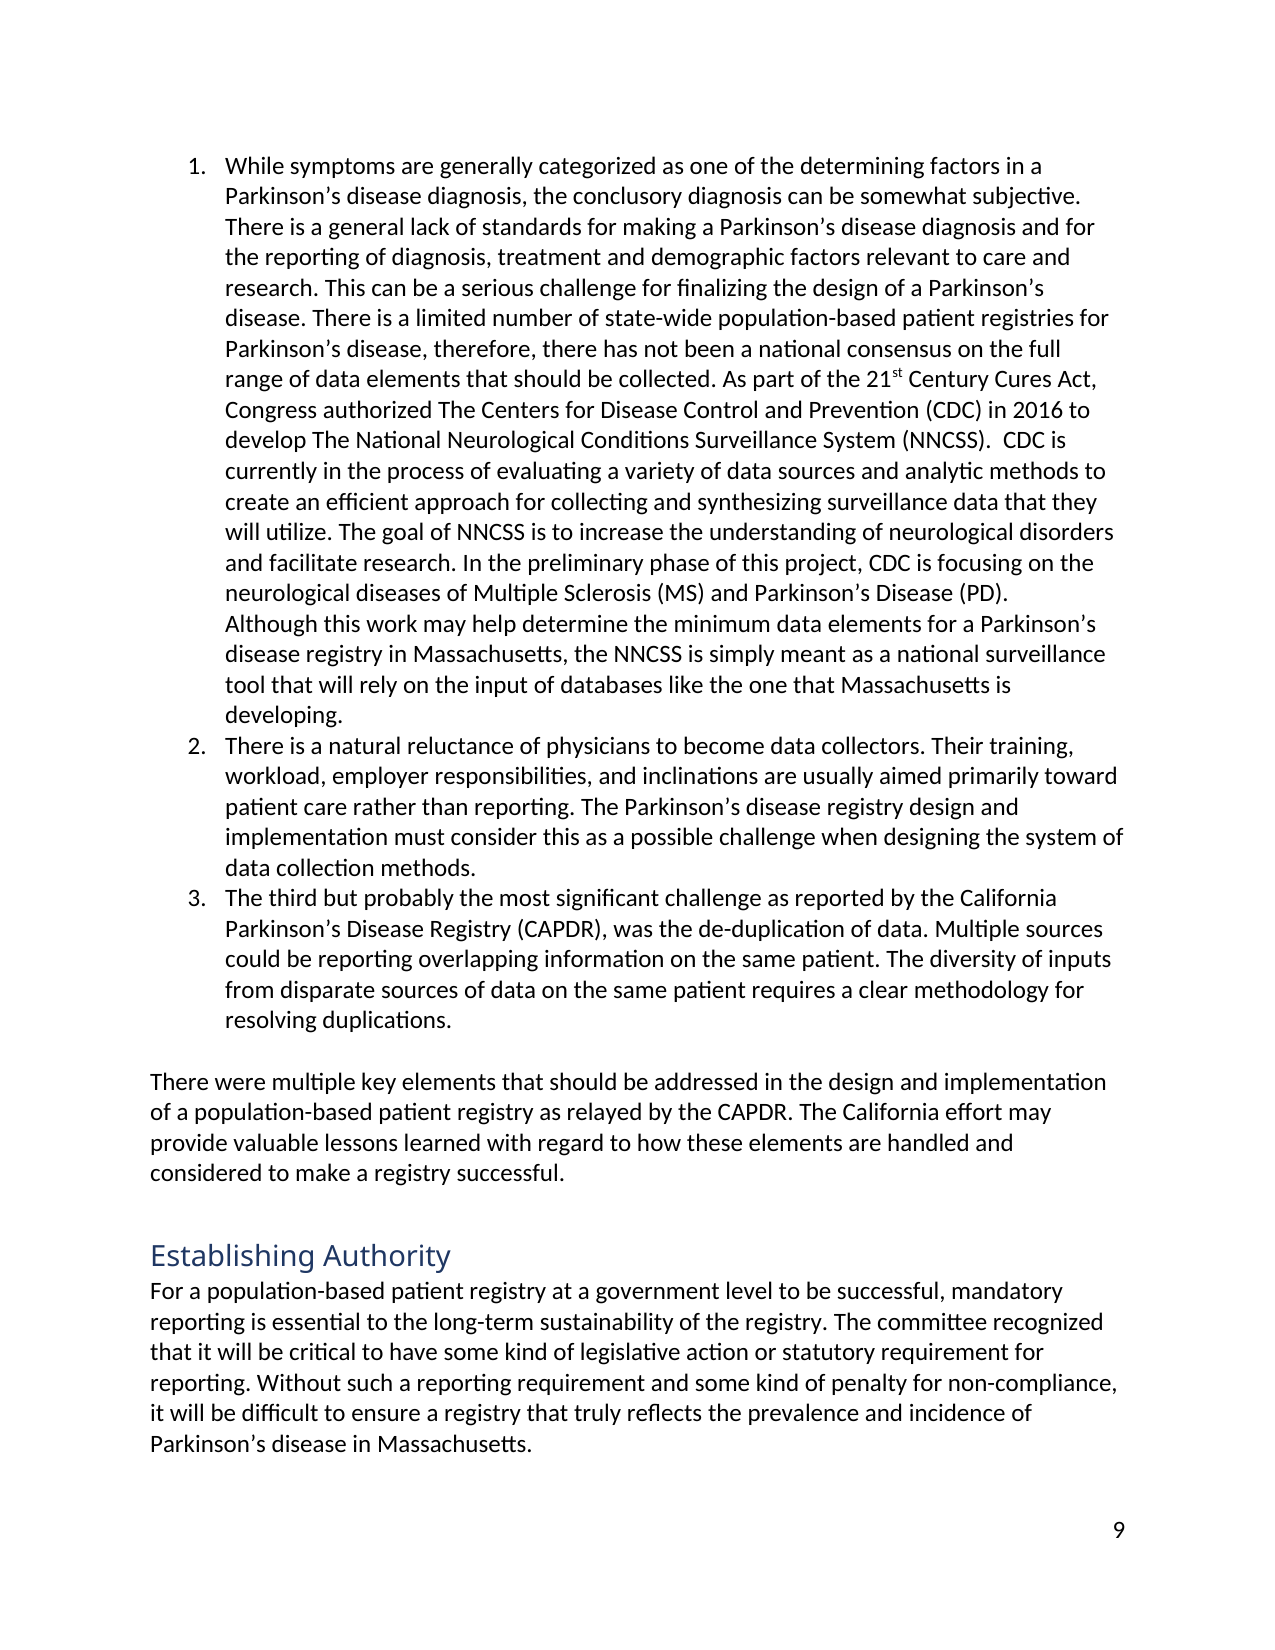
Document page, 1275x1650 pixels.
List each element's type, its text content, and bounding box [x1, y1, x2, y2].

list While symptoms are generally categorized as one of the determining factors in a Parkinson’s disease diagnosis, the conclusory diagnosis can be somewhat subjective. There is a general lack of standards for making a Parkinson’s disease diagnosis and for the reporting of diagnosis, treatment and demographic factors relevant to care and research. This can be a serious challenge for finalizing the design of a Parkinson’s disease. There is a limited number of state-wide population-based patient registries for Parkinson’s disease, therefore, there has not been a national consensus on the full range of data elements that should be collected. As part of the 21st Century Cures Act, Congress authorized The Centers for Disease Control and Prevention (CDC) in 2016 to develop The National Neurological Conditions Surveillance System (NNCSS). CDC is currently in the process of evaluating a variety of data sources and analytic methods to create an efficient approach for collecting and synthesizing surveillance data that they will utilize. The goal of NNCSS is to increase the understanding of neurological disorders and facilitate research. In the preliminary phase of this project, CDC is focusing on the neurological diseases of Multiple Sclerosis (MS) and Parkinson’s Disease (PD). [187, 150, 1125, 608]
subtitle Establishing Authority [150, 1236, 1125, 1275]
list There is a natural reluctance of physicians to become data collectors. Their training, workload, employer responsibilities, and inclinations are usually aimed primarily toward patient care rather than reporting. The Parkinson’s disease registry design and implementation must consider this as a possible challenge when designing the system of data collection methods. [187, 730, 1125, 882]
text For a population-based patient registry at a government level to be successful, mandatory reporting is essential to the long-term sustainability of the registry. The committee recognized that it will be critical to have some kind of legislative action or statutory requirement for reporting. Without such a reporting requirement and some kind of penalty for non-compliance, it will be difficult to ensure a registry that truly reflects the prevalence and incidence of Parkinson’s disease in Massachusetts. [150, 1275, 1125, 1458]
list The third but probably the most significant challenge as reported by the California Parkinson’s Disease Registry (CAPDR), was the de-duplication of data. Multiple sources could be reporting overlapping information on the same patient. The diversity of inputs from disparate sources of data on the same patient requires a clear methodology for resolving duplications. [187, 882, 1125, 1035]
text There were multiple key elements that should be addressed in the design and implementation of a population-based patient registry as relayed by the CAPDR. The California effort may provide valuable lessons learned with regard to how these elements are handled and considered to make a registry successful. [150, 1066, 1125, 1188]
list Although this work may help determine the minimum data elements for a Parkinson’s disease registry in Massachusetts, the NNCSS is simply meant as a national surveillance tool that will rely on the input of databases like the one that Massachusetts is developing. [225, 608, 1125, 730]
